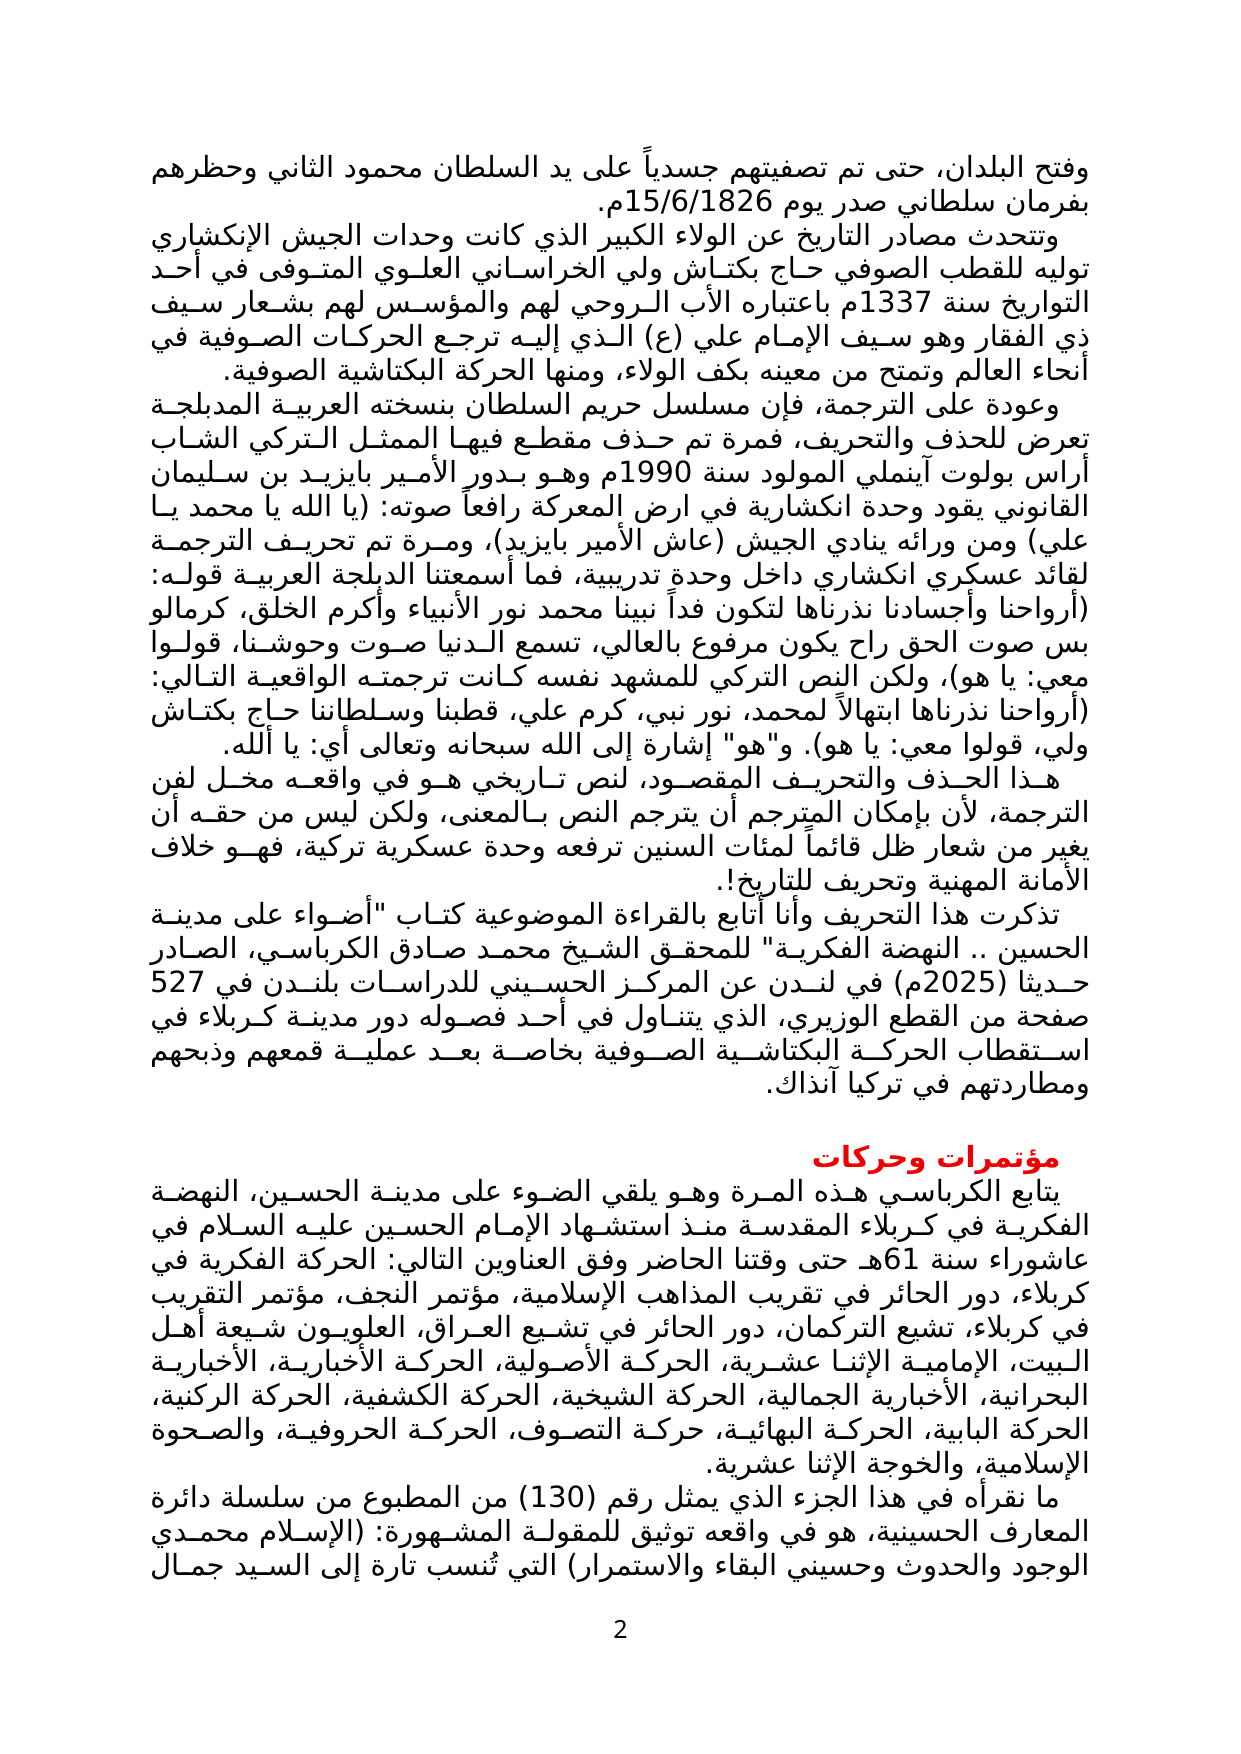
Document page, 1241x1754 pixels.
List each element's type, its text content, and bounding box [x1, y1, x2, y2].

text وعودة على الترجمة، فإن مسلسل حريم السلطان بنسخته العربية المدبلجة تعرض للحذف والتحريف، فمرة تم حذف مقطع فيها الممثل التركي الشاب أراس بولوت آينملي المولود سنة 1990م وهو بدور الأمير بايزيد بن سليمان القانوني يقود وحدة انكشارية في ارض المعركة رافعاً صوته: (يا الله يا محمد يا علي) ومن ورائه ينادي الجيش (عاش الأمير بايزيد)، ومرة تم تحريف الترجمة لقائد عسكري انكشاري داخل وحدة تدريبية، فما أسمعتنا الدبلجة العربية قوله: (أرواحنا وأجسادنا نذرناها لتكون فداً نبينا محمد نور الأنبياء وأكرم الخلق، كرمالو بس صوت الحق راح يكون مرفوع بالعالي، تسمع الدنيا صوت وحوشنا، قولوا معي: يا هو)، ولكن النص التركي للمشهد نفسه كانت ترجمته الواقعية التالي: (أرواحنا نذرناها ابتهالاً لمحمد، نور نبي، كرم علي، قطبنا وسلطاننا حاج بكتاش ولي، قولوا معي: يا هو). و"هو" إشارة إلى الله سبحانه وتعالى أي: يا ألله. [150, 388, 1090, 761]
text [150, 150, 1090, 218]
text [150, 1480, 1090, 1582]
text هذا الحذف والتحريف المقصود، لنص تاريخي هو في واقعه مخل لفن الترجمة، لأن بإمكان المترجم أن يترجم النص بالمعنى، ولكن ليس من حقه أن يغير من شعار ظل قائماً لمئات السنين ترفعه وحدة عسكرية تركية، فهو خلاف الأمانة المهنية وتحريف للتاريخ!. [150, 761, 1090, 897]
text تذكرت هذا التحريف وأنا أتابع بالقراءة الموضوعية كتاب "أضواء على مدينة الحسين .. النهضة الفكرية" للمحقق الشيخ محمد صادق الكرباسي، الصادر حديثا (2025م) في لندن عن المركز الحسيني للدراسات بلندن في 527 صفحة من القطع الوزيري، الذي يتناول في أحد فصوله دور مدينة كربلاء في استقطاب الحركة البكتاشية الصوفية بخاصة بعد عملية قمعهم وذبحهم ومطاردتهم في تركيا آنذاك. [150, 897, 1090, 1101]
text وتتحدث مصادر التاريخ عن الولاء الكبير الذي كانت وحدات الجيش الإنكشاري توليه للقطب الصوفي حاج بكتاش ولي الخراساني العلوي المتوفى في أحد التواريخ سنة 1337م باعتباره الأب الروحي لهم والمؤسس لهم بشعار سيف ذي الفقار وهو سيف الإمام علي (ع) الذي إليه ترجع الحركات الصوفية في أنحاء العالم وتمتح من معينه بكف الولاء، ومنها الحركة البكتاشية الصوفية. [150, 218, 1090, 388]
text مؤتمرات وحركات [150, 1141, 1090, 1174]
text يتابع الكرباسي هذه المرة وهو يلقي الضوء على مدينة الحسين، النهضة الفكرية في كربلاء المقدسة منذ استشهاد الإمام الحسين عليه السلام في عاشوراء سنة 61هـ حتى وقتنا الحاضر وفق العناوين التالي: الحركة الفكرية في كربلاء، دور الحائر في تقريب المذاهب الإسلامية، مؤتمر النجف، مؤتمر التقريب في كربلاء، تشيع التركمان، دور الحائر في تشيع العراق، العلويون شيعة أهل البيت، الإمامية الإثنا عشرية، الحركة الأصولية، الحركة الأخبارية، الأخبارية البحرانية، الأخبارية الجمالية، الحركة الشيخية، الحركة الكشفية، الحركة الركنية، الحركة البابية، الحركة البهائية، حركة التصوف، الحركة الحروفية، والصحوة الإسلامية، والخوجة الإثنا عشرية. [150, 1174, 1090, 1480]
